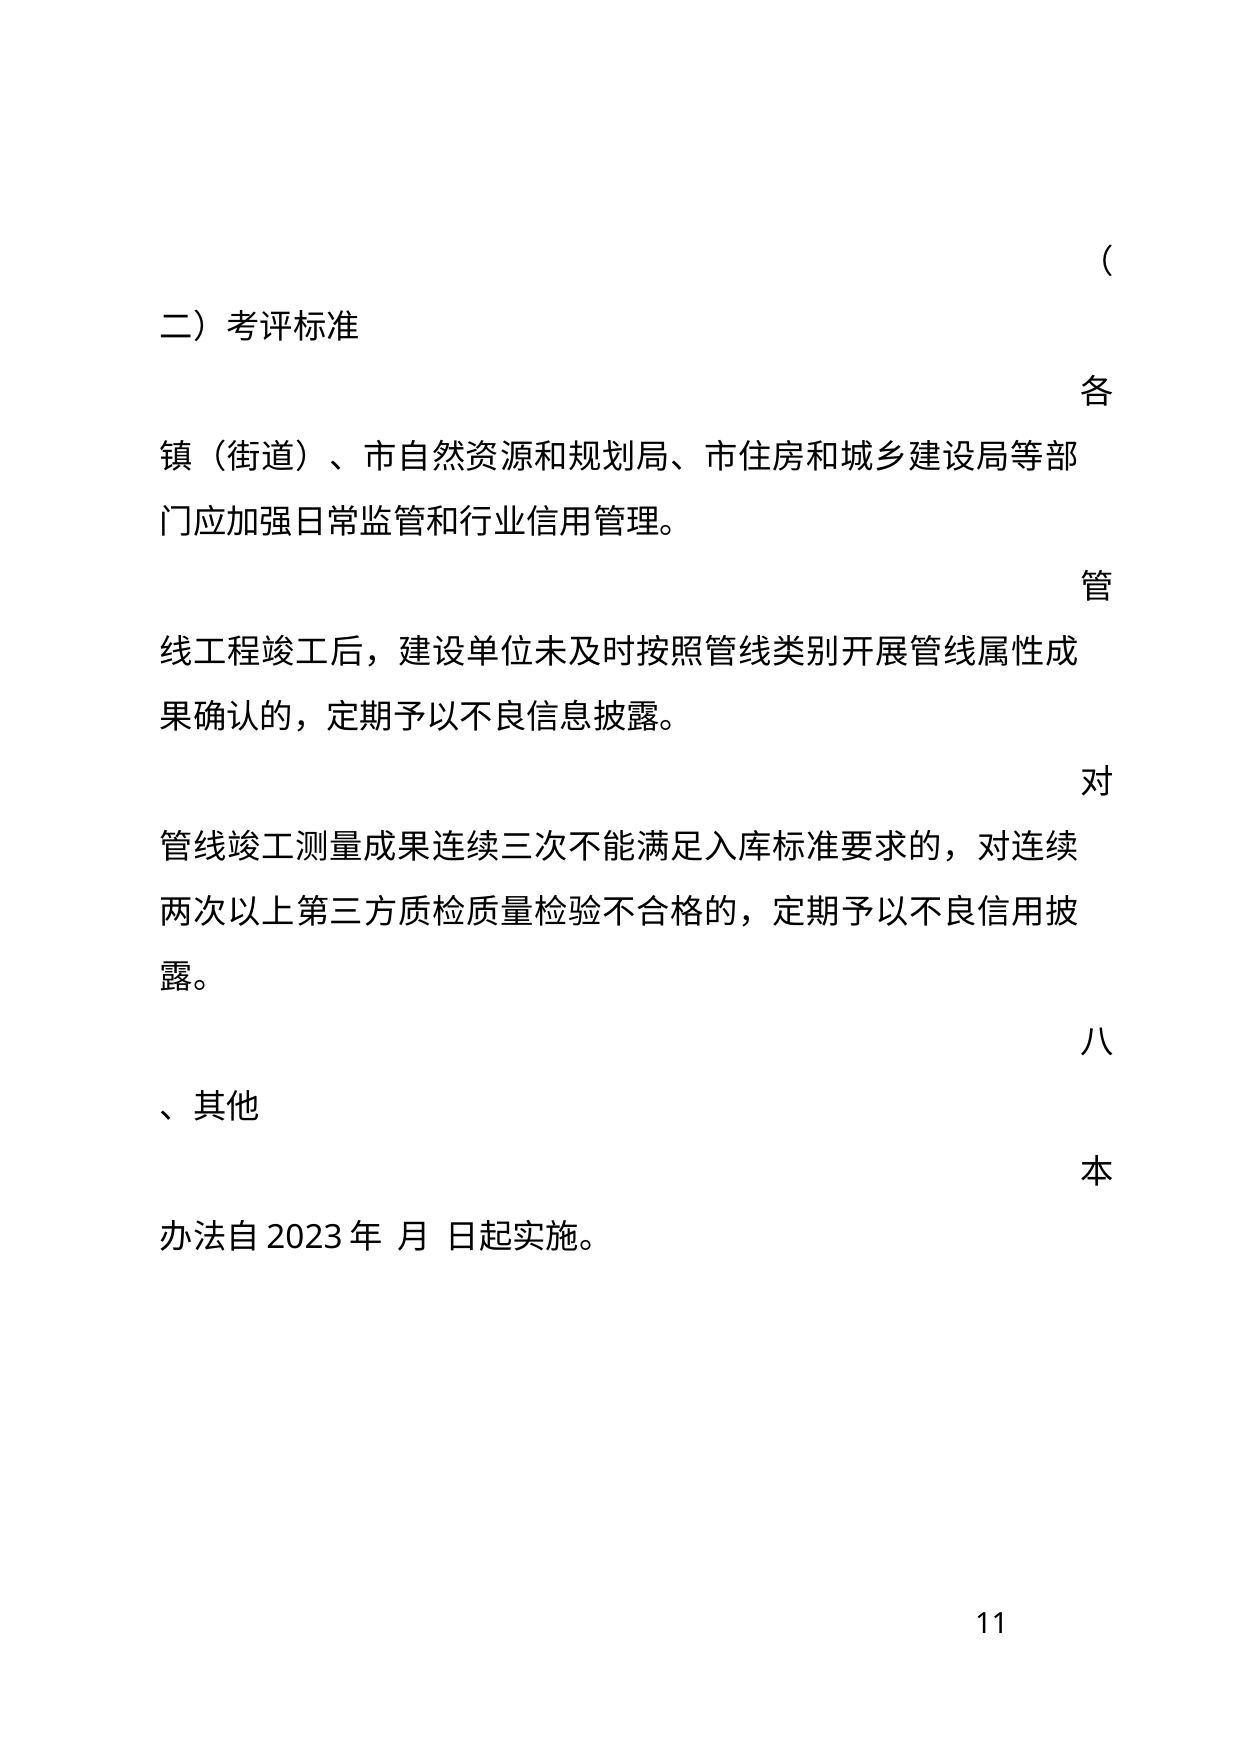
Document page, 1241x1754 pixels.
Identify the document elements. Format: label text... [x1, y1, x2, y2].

text 管线工程竣工后，建设单位未及时按照管线类别开展管线属性成果确认的，定期予以不良信息披露。 [159, 552, 1081, 747]
text 本办法自2023年 月 日起实施。 [159, 1137, 1081, 1267]
text （二）考评标准 [159, 227, 1081, 357]
text 对管线竣工测量成果连续三次不能满足入库标准要求的，对连续两次以上第三方质检质量检验不合格的，定期予以不良信用披露。 [159, 747, 1081, 1007]
text 八、其他 [159, 1007, 1081, 1137]
text 各镇（街道）、市自然资源和规划局、市住房和城乡建设局等部门应加强日常监管和行业信用管理。 [159, 357, 1081, 552]
